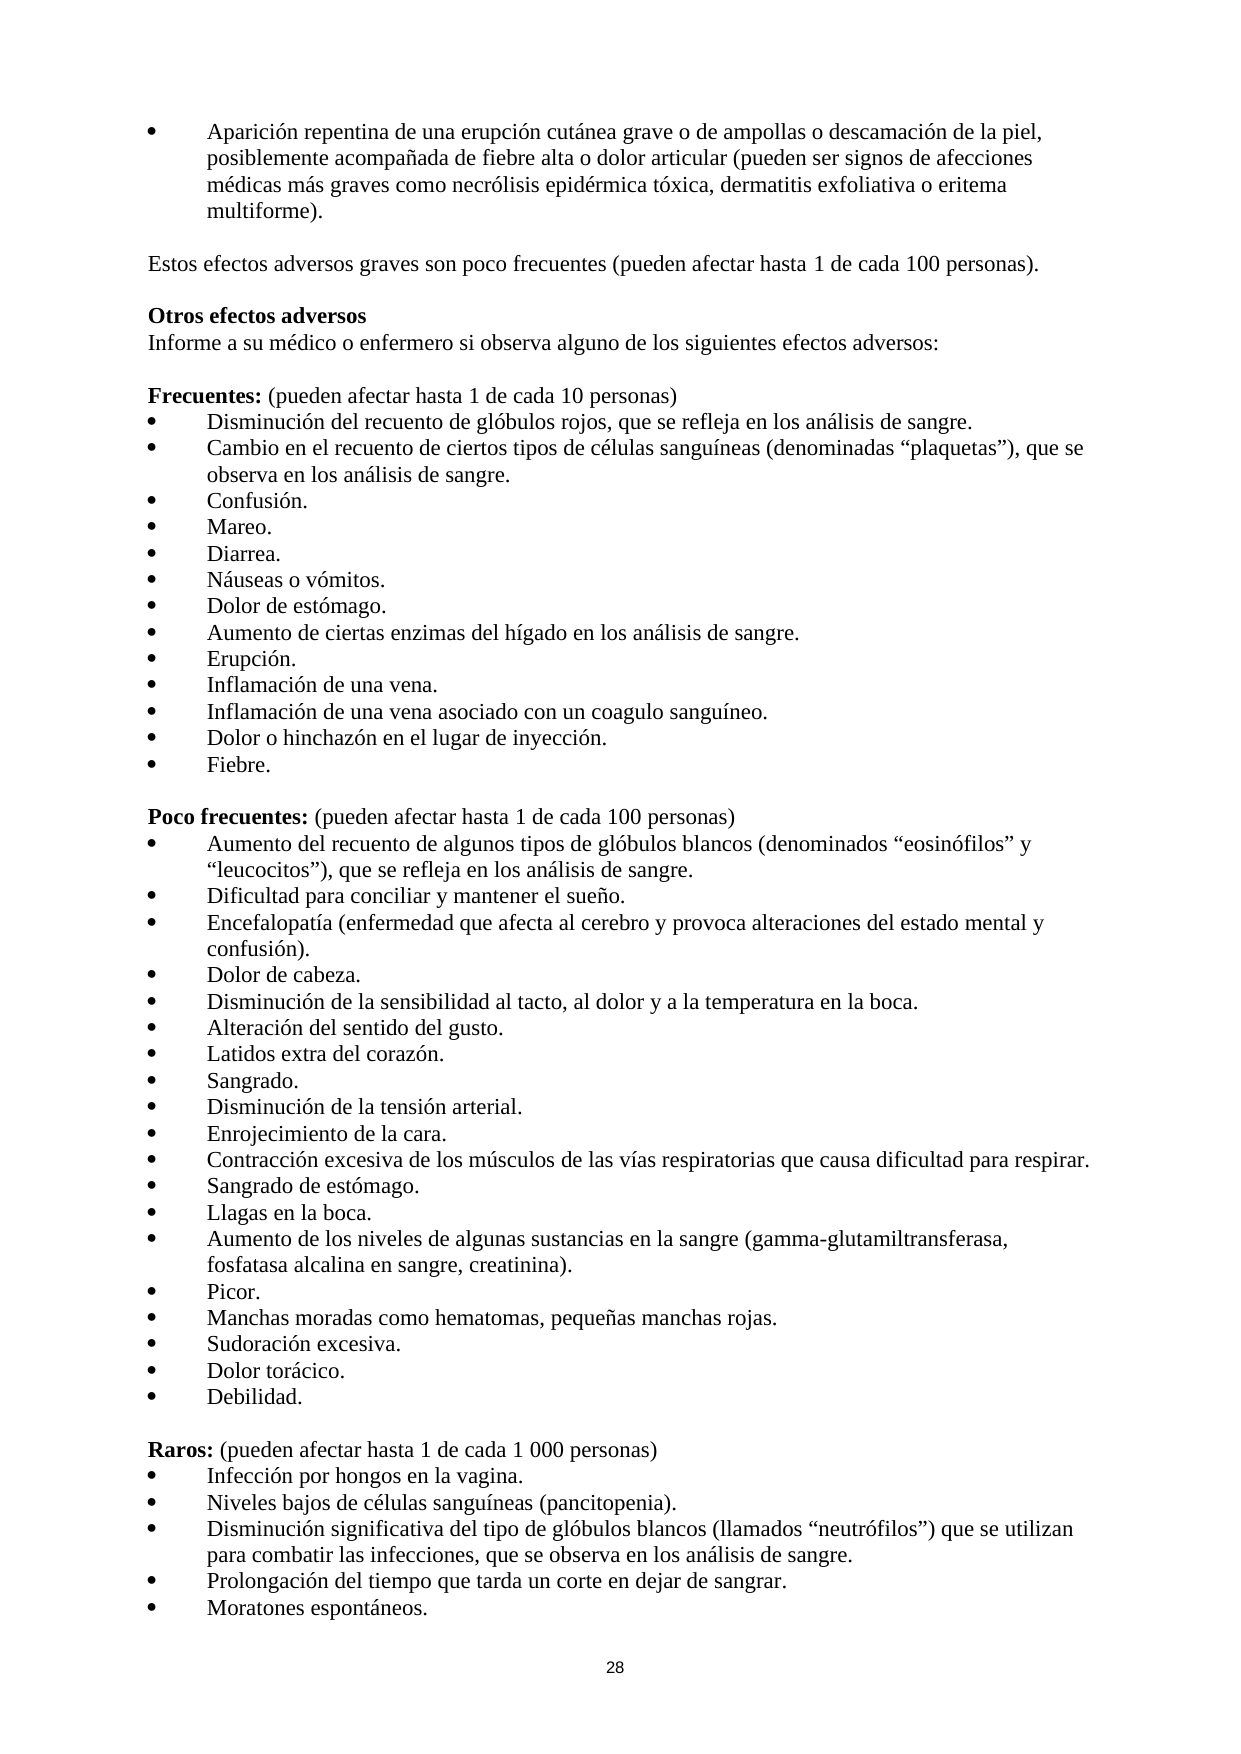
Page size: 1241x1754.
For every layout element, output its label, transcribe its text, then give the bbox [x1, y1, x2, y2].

list Enrojecimiento de la cara. [148, 1119, 1093, 1146]
list Dificultad para conciliar y mantener el sueño. [148, 882, 1093, 909]
list Disminución de la tensión arterial. [148, 1093, 1093, 1119]
list Fiebre. [148, 751, 1093, 777]
list Confusión. [148, 487, 1093, 513]
list Debilidad. [148, 1383, 1093, 1409]
list Aumento de ciertas enzimas del hígado en los análisis de sangre. [148, 619, 1093, 645]
list Disminución del recuento de glóbulos rojos, que se refleja en los análisis de sangre. [148, 408, 1093, 434]
list Manchas moradas como hematomas, pequeñas manchas rojas. [148, 1304, 1093, 1330]
list Diarrea. [148, 540, 1093, 566]
list Llagas en la boca. [148, 1199, 1093, 1225]
list Dolor de estómago. [148, 592, 1093, 619]
list Sudoración excesiva. [148, 1330, 1093, 1357]
list Náuseas o vómitos. [148, 566, 1093, 592]
list Prolongación del tiempo que tarda un corte en dejar de sangrar. [148, 1568, 1093, 1594]
list Sangrado de estómago. [148, 1172, 1093, 1199]
list Contracción excesiva de los músculos de las vías respiratorias que causa dificultad para respirar. [148, 1146, 1093, 1172]
list Alteración del sentido del gusto. [148, 1014, 1093, 1041]
list Cambio en el recuento de ciertos tipos de células sanguíneas (denominadas “plaquetas”), que se observa en los análisis de sangre. [148, 434, 1093, 487]
list Encefalopatía (enfermedad que afecta al cerebro y provoca alteraciones del estado mental y confusión). [148, 909, 1093, 961]
text Frecuentes: (pueden afectar hasta 1 de cada 10 personas) [148, 382, 1093, 408]
list Aumento de los niveles de algunas sustancias en la sangre (gamma-glutamiltransferasa, fosfatasa alcalina en sangre, creatinina). [148, 1225, 1093, 1278]
list Dolor torácico. [148, 1357, 1093, 1383]
list Sangrado. [148, 1067, 1093, 1093]
list Aumento del recuento de algunos tipos de glóbulos blancos (denominados “eosinófilos” y “leucocitos”), que se refleja en los análisis de sangre. [148, 830, 1093, 882]
list Disminución significativa del tipo de glóbulos blancos (llamados “neutrófilos”) que se utilizan para combatir las infecciones, que se observa en los análisis de sangre. [148, 1515, 1093, 1568]
list Inflamación de una vena asociado con un coagulo sanguíneo. [148, 698, 1093, 724]
text Raros: (pueden afectar hasta 1 de cada 1 000 personas) [148, 1436, 1093, 1462]
list Infección por hongos en la vagina. [148, 1462, 1093, 1488]
list Picor. [148, 1278, 1093, 1304]
list Latidos extra del corazón. [148, 1041, 1093, 1067]
text Otros efectos adversos [148, 303, 1093, 329]
list Dolor de cabeza. [148, 961, 1093, 988]
list Dolor o hinchazón en el lugar de inyección. [148, 724, 1093, 751]
list Niveles bajos de células sanguíneas (pancitopenia). [148, 1488, 1093, 1515]
list Disminución de la sensibilidad al tacto, al dolor y a la temperatura en la boca. [148, 988, 1093, 1014]
text Informe a su médico o enfermero si observa alguno de los siguientes efectos adversos: [148, 329, 1093, 355]
list Inflamación de una vena. [148, 672, 1093, 698]
list Estos efectos adversos graves son poco frecuentes (pueden afectar hasta 1 de cada 100 personas). [148, 250, 1093, 276]
text Poco frecuentes: (pueden afectar hasta 1 de cada 100 personas) [148, 803, 1093, 830]
list Aparición repentina de una erupción cutánea grave o de ampollas o descamación de la piel, posiblemente acompañada de fiebre alta o dolor articular (pueden ser signos de afecciones médicas más graves como necrólisis epidérmica tóxica, dermatitis exfoliativa o eritema multiforme). [148, 118, 1093, 223]
list Mareo. [148, 513, 1093, 540]
list Moratones espontáneos. [148, 1594, 1093, 1620]
list Erupción. [148, 645, 1093, 672]
